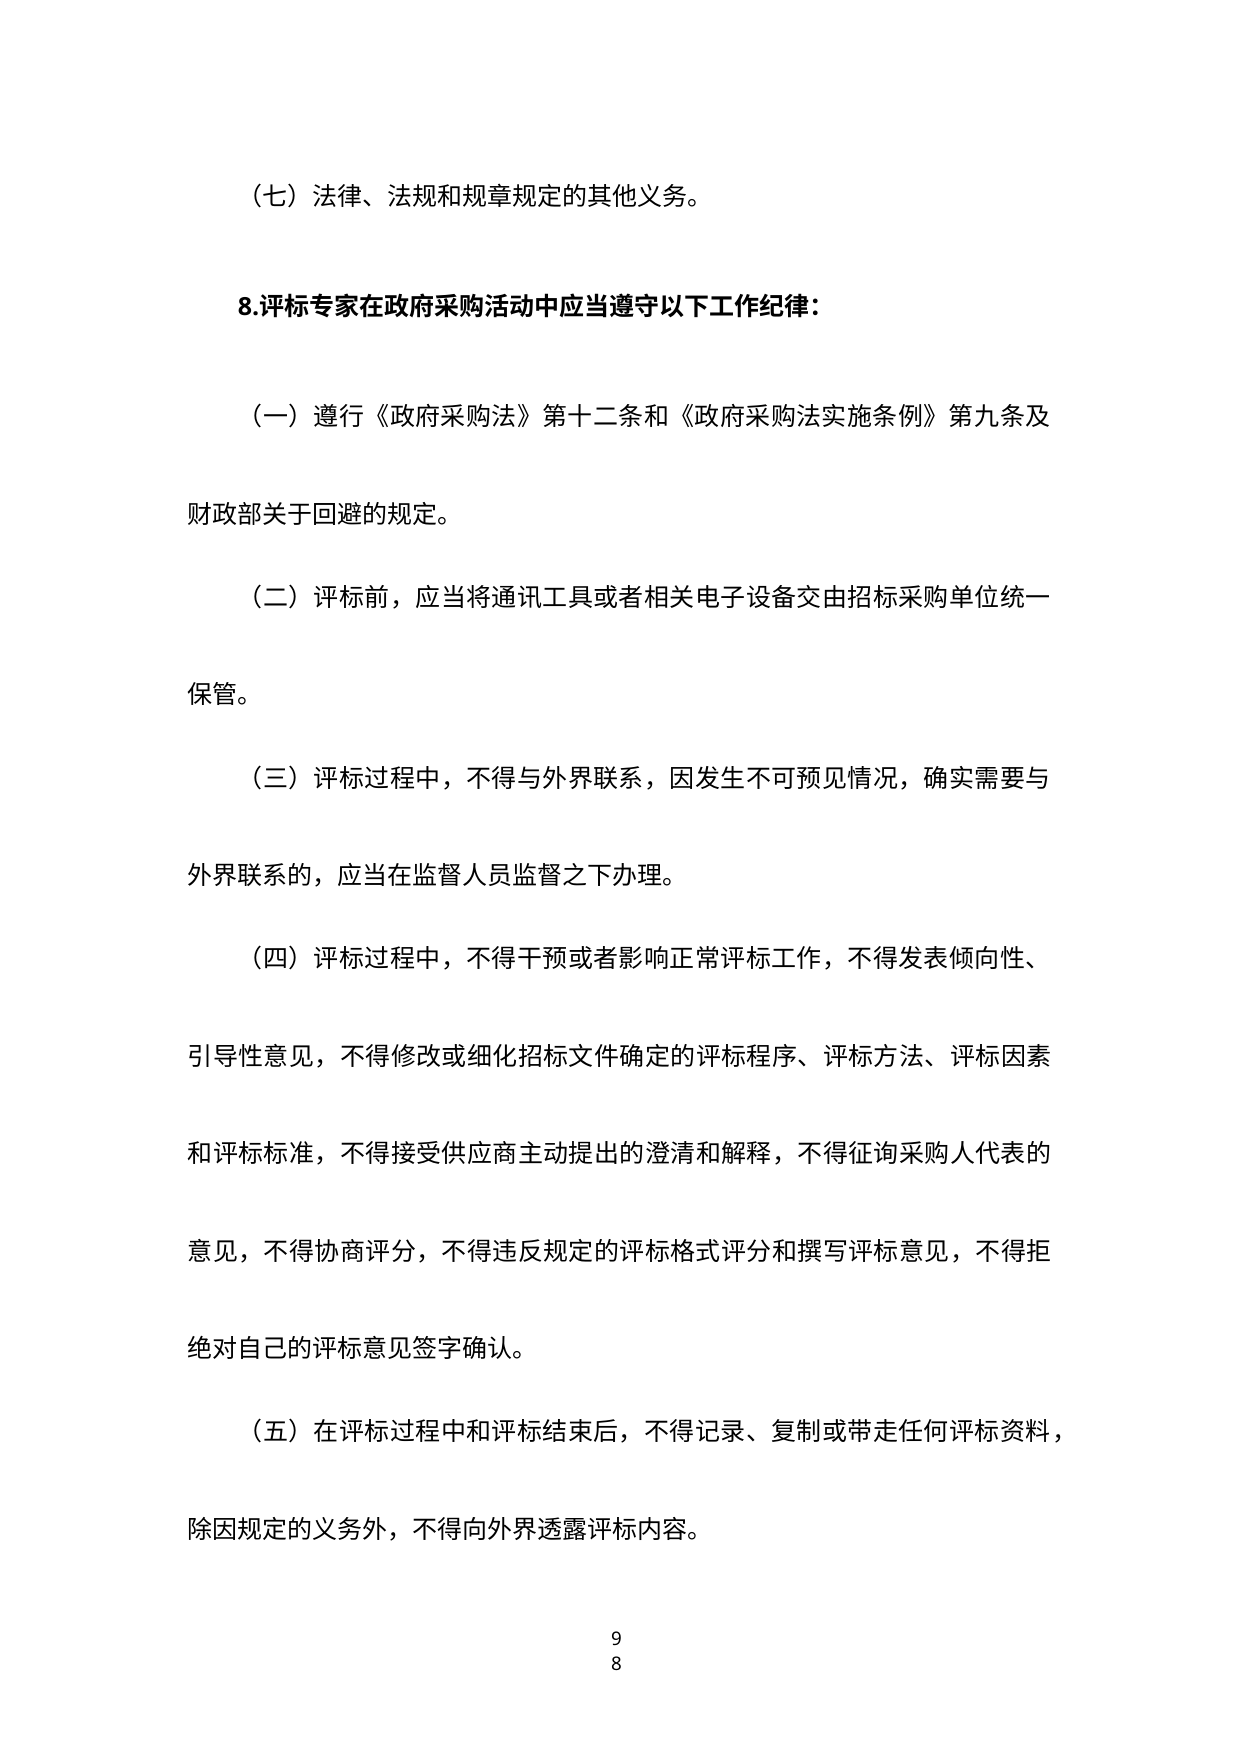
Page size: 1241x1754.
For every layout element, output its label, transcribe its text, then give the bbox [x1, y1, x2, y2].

subtitle 8.评标专家在政府采购活动中应当遵守以下工作纪律： [187, 272, 1053, 337]
text （三）评标过程中，不得与外界联系，因发生不可预见情况，确实需要与外界联系的，应当在监督人员监督之下办理。 [187, 744, 1053, 906]
text （五）在评标过程中和评标结束后，不得记录、复制或带走任何评标资料，除因规定的义务外，不得向外界透露评标内容。 [187, 1397, 1053, 1560]
text （七）法律、法规和规章规定的其他义务。 [187, 162, 1053, 227]
text （四）评标过程中，不得干预或者影响正常评标工作，不得发表倾向性、引导性意见，不得修改或细化招标文件确定的评标程序、评标方法、评标因素和评标标准，不得接受供应商主动提出的澄清和解释，不得征询采购人代表的意见，不得协商评分，不得违反规定的评标格式评分和撰写评标意见，不得拒绝对自己的评标意见签字确认。 [187, 924, 1053, 1379]
text （二）评标前，应当将通讯工具或者相关电子设备交由招标采购单位统一保管。 [187, 563, 1053, 726]
text （一）遵行《政府采购法》第十二条和《政府采购法实施条例》第九条及财政部关于回避的规定。 [187, 382, 1053, 545]
